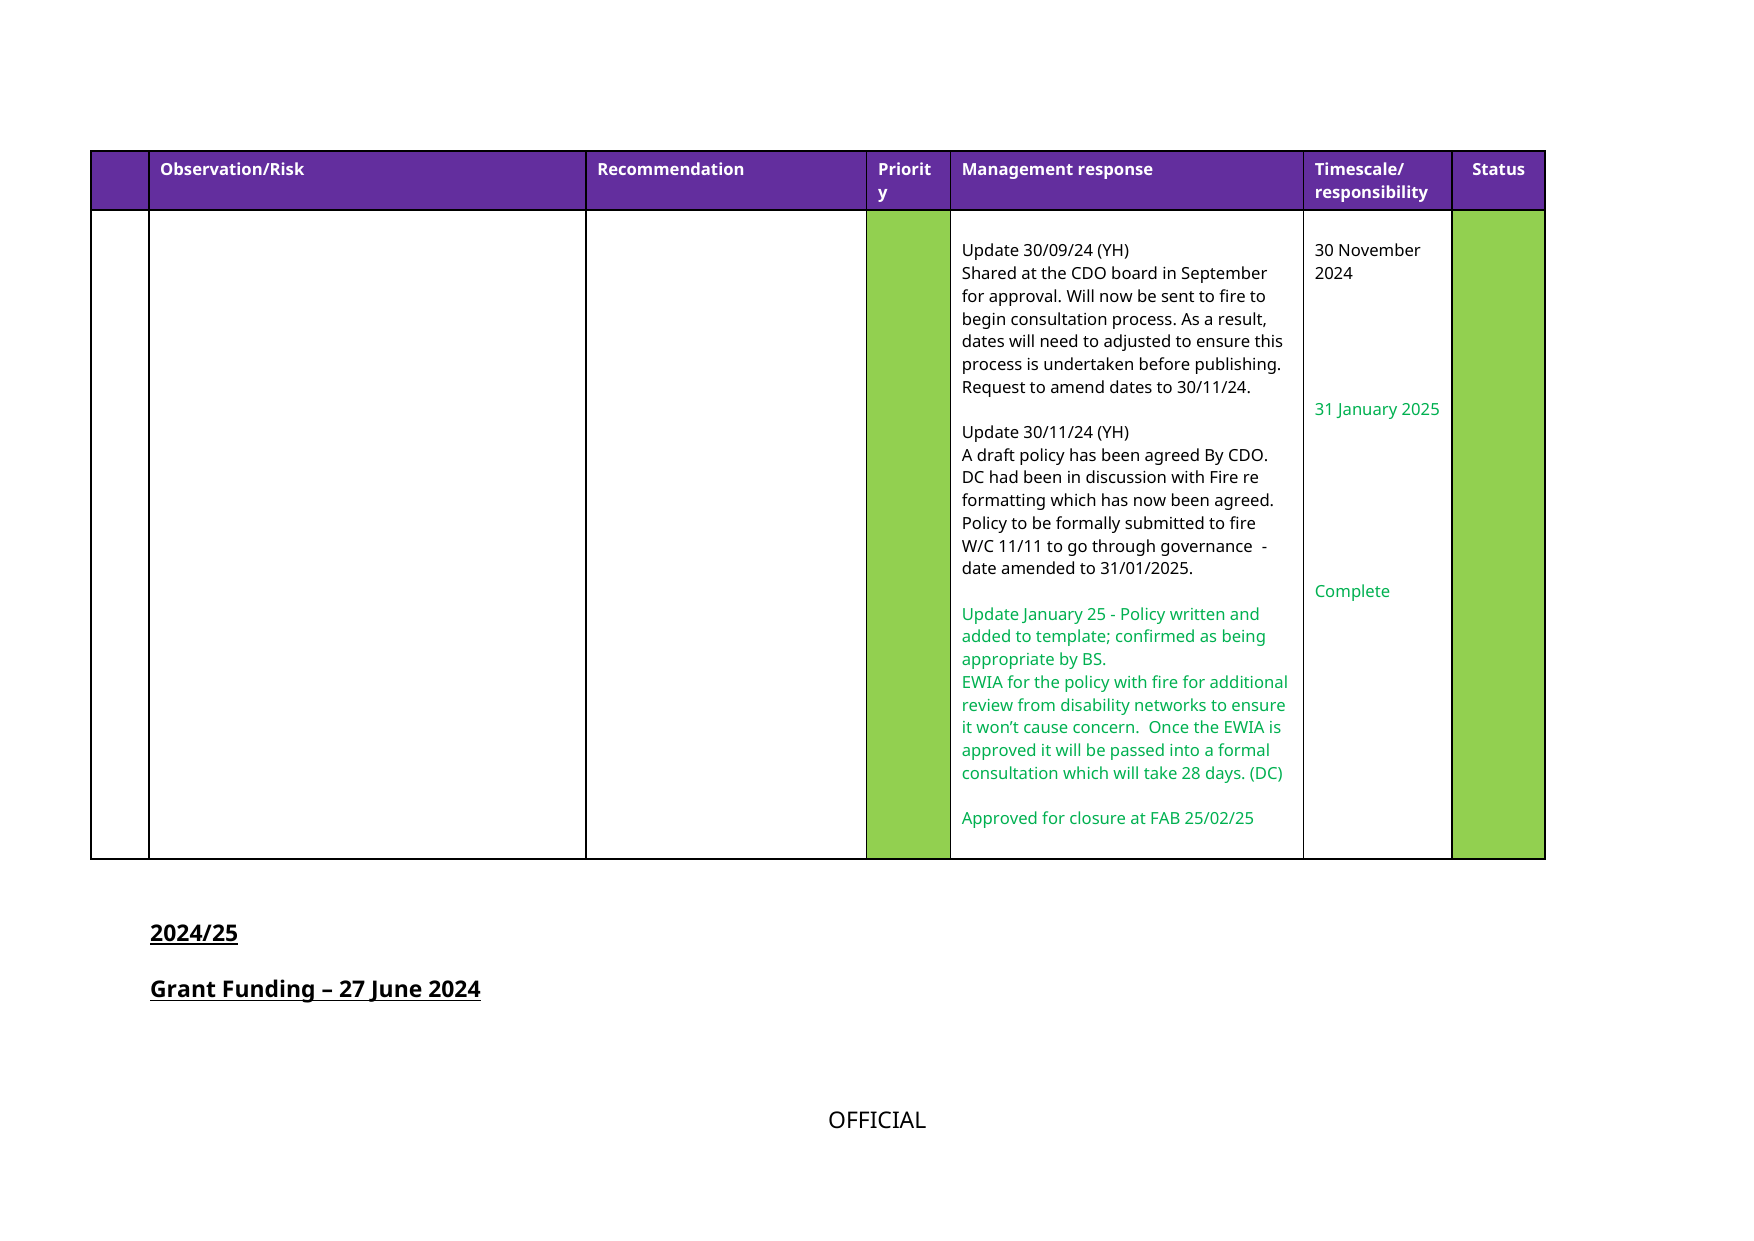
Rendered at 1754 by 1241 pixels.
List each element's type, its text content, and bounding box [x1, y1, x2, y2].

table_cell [587, 211, 866, 858]
table_header Recommendation [587, 152, 866, 209]
table_header Timescale/ responsibility [1304, 152, 1451, 209]
table_cell 5 [92, 211, 148, 858]
table_header Management response [951, 152, 1303, 209]
table_cell 3 [867, 211, 950, 858]
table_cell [1304, 211, 1451, 858]
table_header Observation/Risk [150, 152, 585, 209]
table_header Status [1453, 152, 1544, 209]
table_header [92, 152, 148, 209]
table_header Priority [867, 152, 950, 209]
table_cell [1453, 211, 1544, 858]
text Grant Funding – 27 June 2024 [150, 973, 1604, 1004]
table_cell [150, 211, 585, 858]
text 2024/25 [150, 916, 1604, 948]
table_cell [951, 211, 1303, 858]
